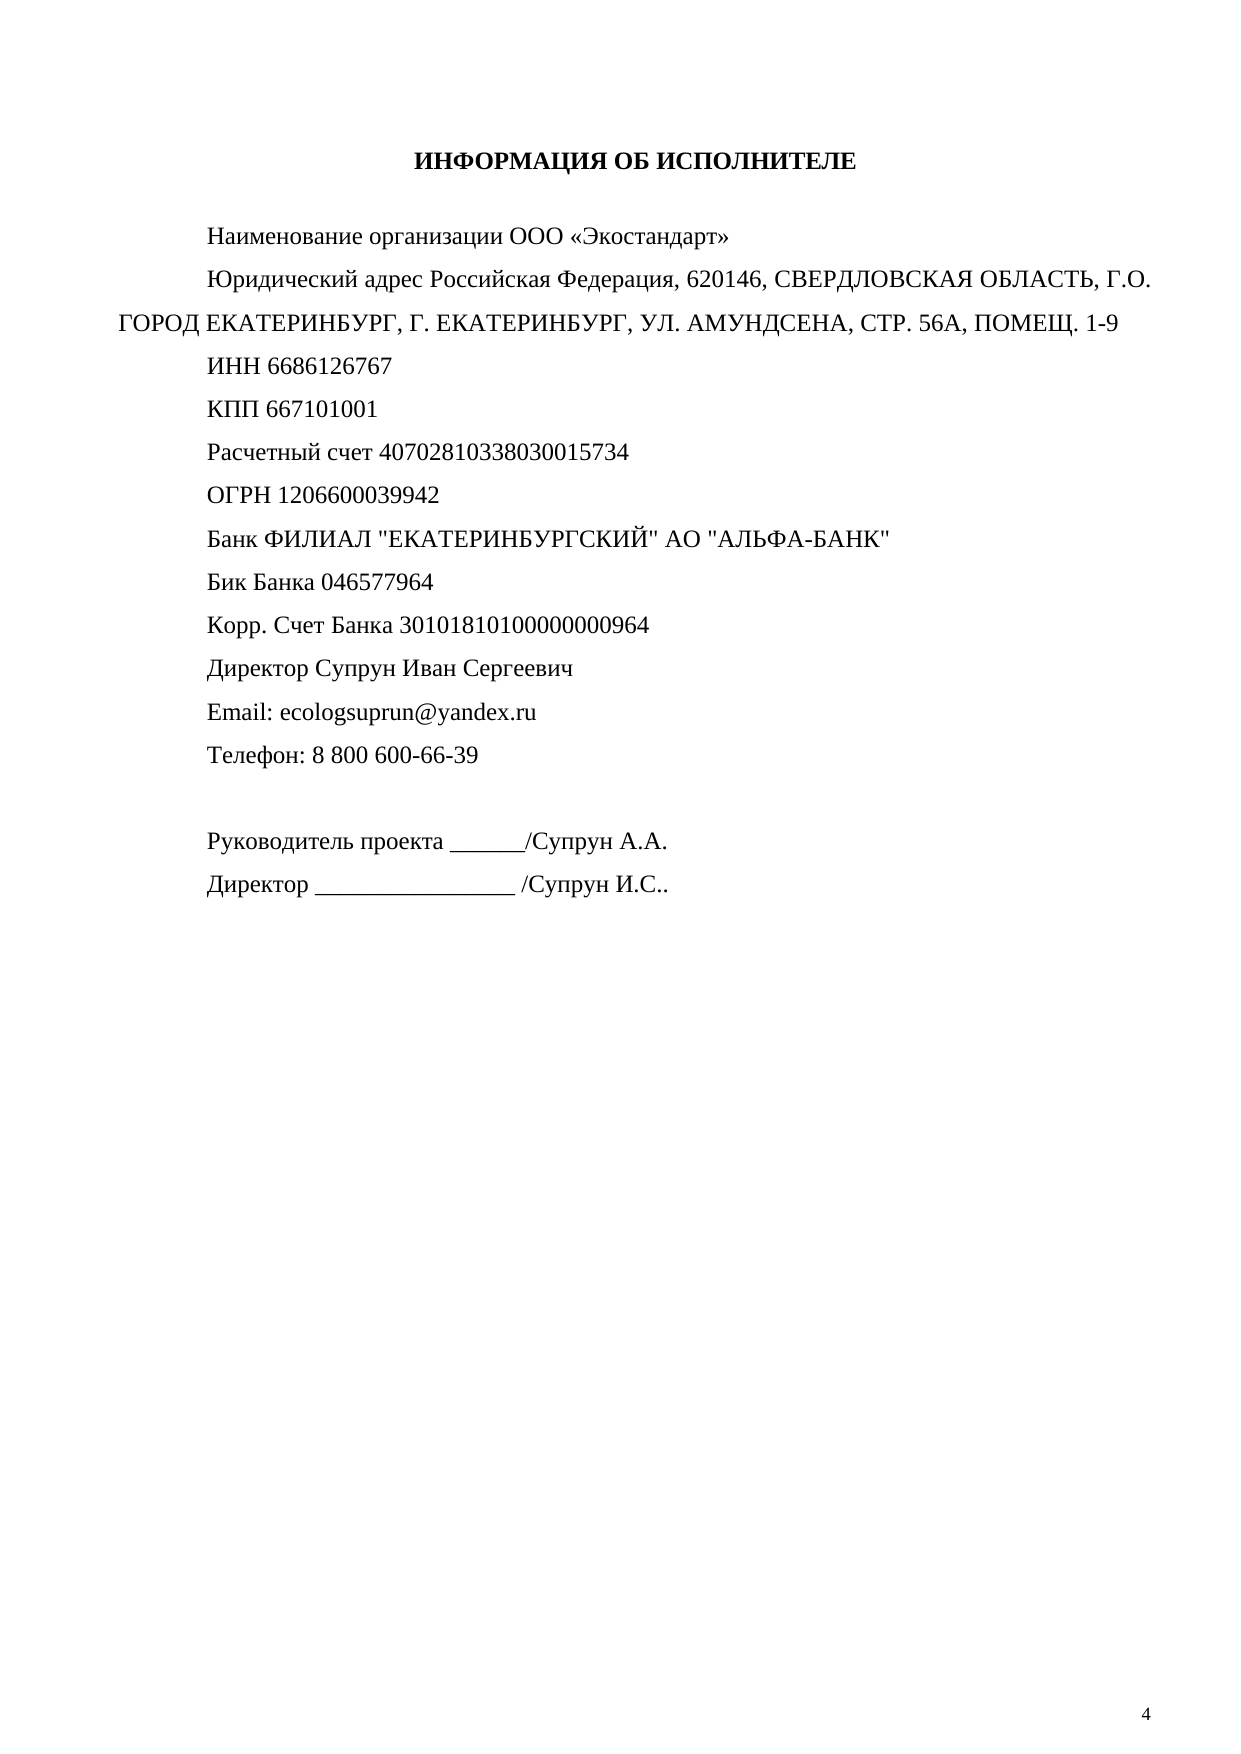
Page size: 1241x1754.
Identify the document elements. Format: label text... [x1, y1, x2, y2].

text ОГРН 1206600039942 [118, 481, 1152, 509]
text Руководитель проекта ______/Супрун А.А. [118, 826, 1152, 855]
text Директор Супрун Иван Сергеевич [118, 653, 1152, 682]
text КПП 667101001 [118, 394, 1152, 423]
text ИНН 6686126767 [118, 351, 1152, 379]
text Телефон: 8 800 600-66-39 [118, 740, 1152, 769]
text Юридический адрес Российская Федерация, 620146, СВЕРДЛОВСКАЯ ОБЛАСТЬ, Г.О. ГОРОД ЕКАТЕРИНБУРГ, Г. ЕКАТЕРИНБУРГ, УЛ. АМУНДСЕНА, СТР. 56А, ПОМЕЩ. 1-9 [118, 264, 1152, 336]
text Email: ecologsuprun@yandex.ru [118, 697, 1152, 725]
text Корр. Счет Банка 30101810100000000964 [118, 610, 1152, 639]
text Расчетный счет 40702810338030015734 [118, 437, 1152, 466]
text Бик Банка 046577964 [118, 567, 1152, 596]
text Директор ________________ /Супрун И.С.. [118, 869, 1152, 898]
subtitle ИНФОРМАЦИЯ ОБ ИСПОЛНИТЕЛЕ [129, 146, 1141, 175]
text Наименование организации ООО «Экостандарт» [118, 221, 1152, 250]
text Банк ФИЛИАЛ "ЕКАТЕРИНБУРГСКИЙ" АО "АЛЬФА-БАНК" [118, 524, 1152, 552]
